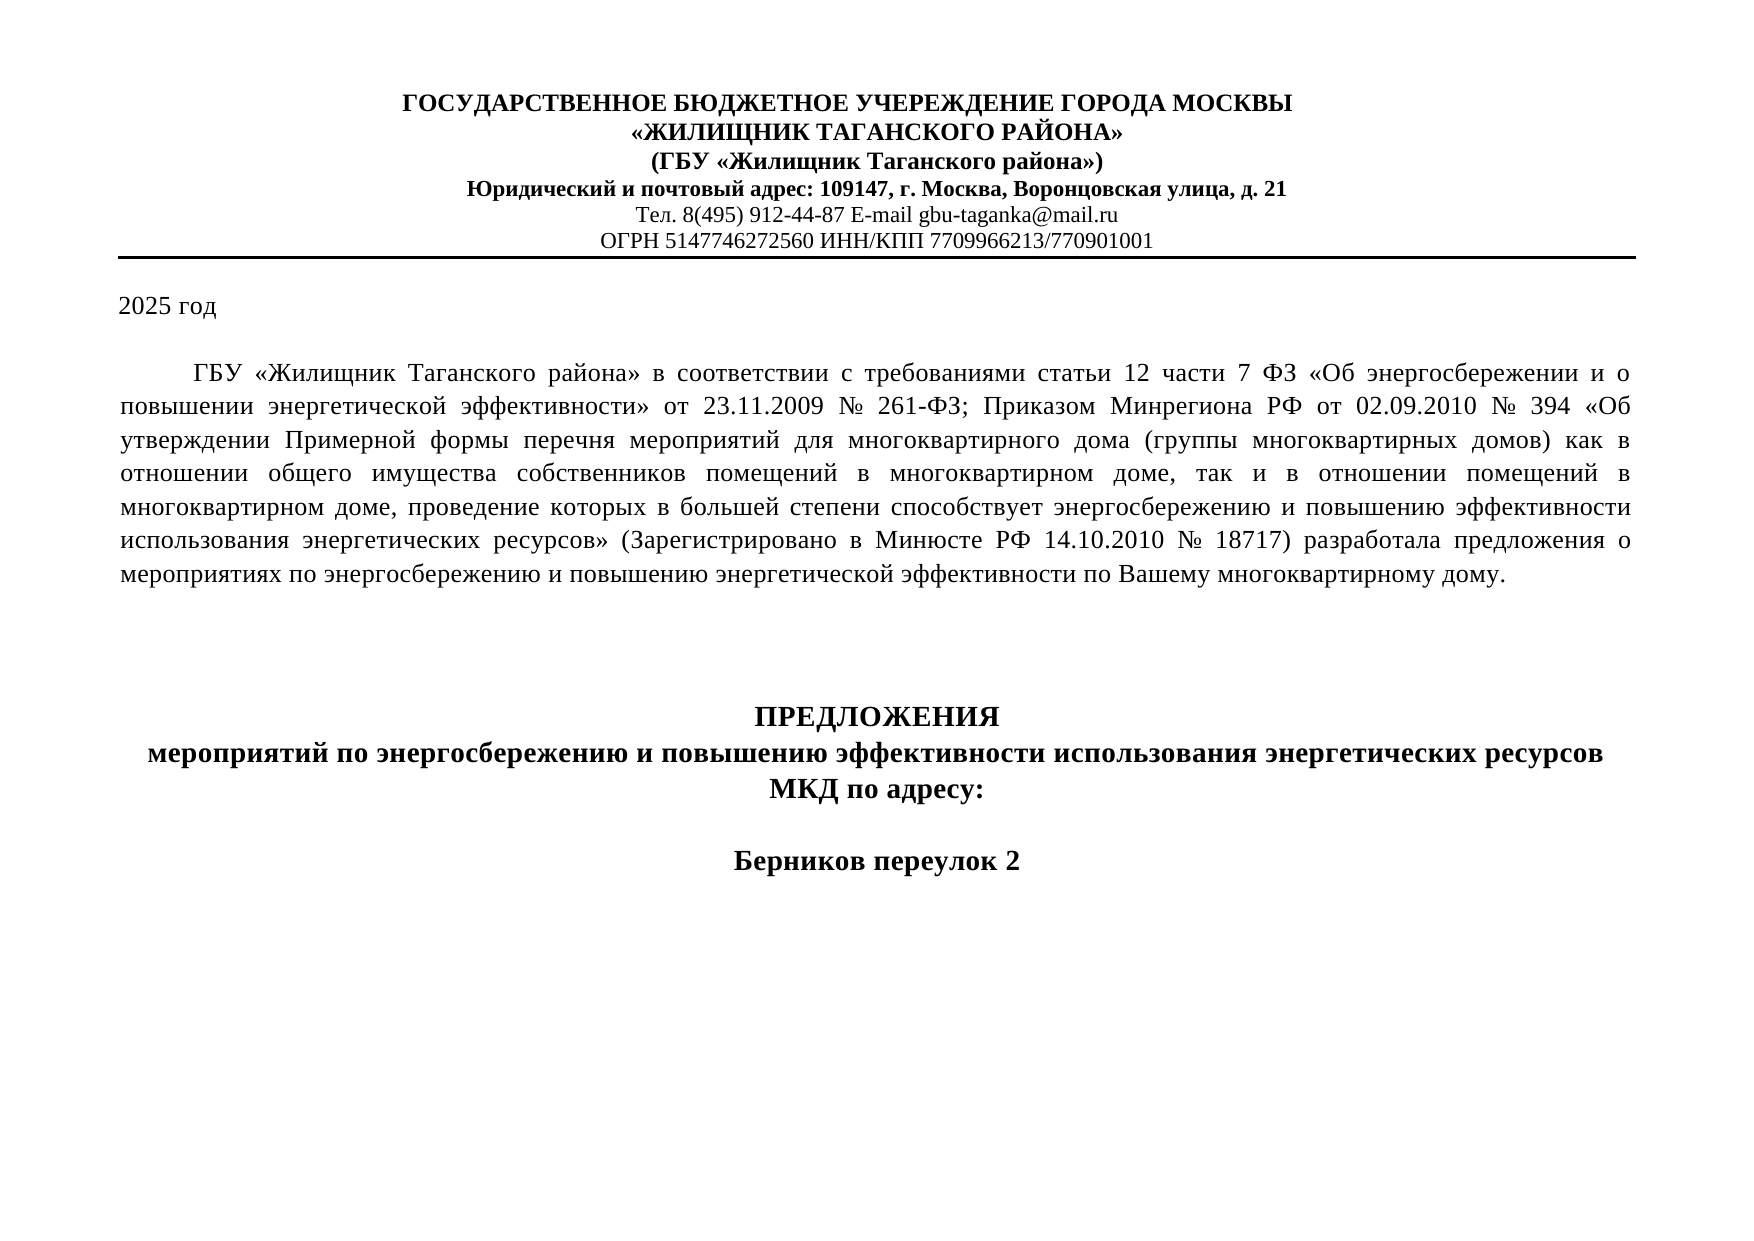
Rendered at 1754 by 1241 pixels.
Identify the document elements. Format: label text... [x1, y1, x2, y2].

text Берников переулок 2 [118, 842, 1636, 878]
text «ЖИЛИЩНИК ТАГАНСКОГО РАЙОНА» [118, 117, 1636, 146]
text (ГБУ «Жилищник Таганского района») [118, 146, 1636, 175]
text ГБУ «Жилищник Таганского района» в соответствии с требованиями статьи 12 части 7 ФЗ «Об энергосбережении и о повышении энергетической эффективности» от 23.11.2009 № 261-ФЗ; Приказом Минрегиона РФ от 02.09.2010 № 394 «Об утверждении Примерной формы перечня мероприятий для многоквартирного дома (группы многоквартирных домов) как в отношении общего имущества собственников помещений в многоквартирном доме, так и в отношении помещений в многоквартирном доме, проведение которых в большей степени способствует энергосбережению и повышению эффективности использования энергетических ресурсов» (Зарегистрировано в Минюсте РФ 14.10.2010 № 18717) разработала предложения о мероприятиях по энергосбережению и повышению энергетической эффективности по Вашему многоквартирному дому. [120, 354, 1634, 589]
text ПРЕДЛОЖЕНИЯ [118, 697, 1636, 733]
text ГОСУДАРСТВЕННОЕ БЮДЖЕТНОЕ УЧЕРЕЖДЕНИЕ ГОРОДА МОСКВЫ [59, 88, 1636, 117]
text Юридический и почтовый адрес: 109147, г. Москва, Воронцовская улица, д. 21 [118, 175, 1636, 201]
text Тел. 8(495) 912-44-87 E-mail gbu-taganka@mail.ru [118, 201, 1636, 227]
text ОГРН 5147746272560 ИНН/КПП 7709966213/770901001 [118, 227, 1636, 256]
text 2025 год [118, 287, 1634, 321]
text мероприятий по энергосбережению и повышению эффективности использования энергетических ресурсов МКД по адресу: [118, 733, 1636, 806]
